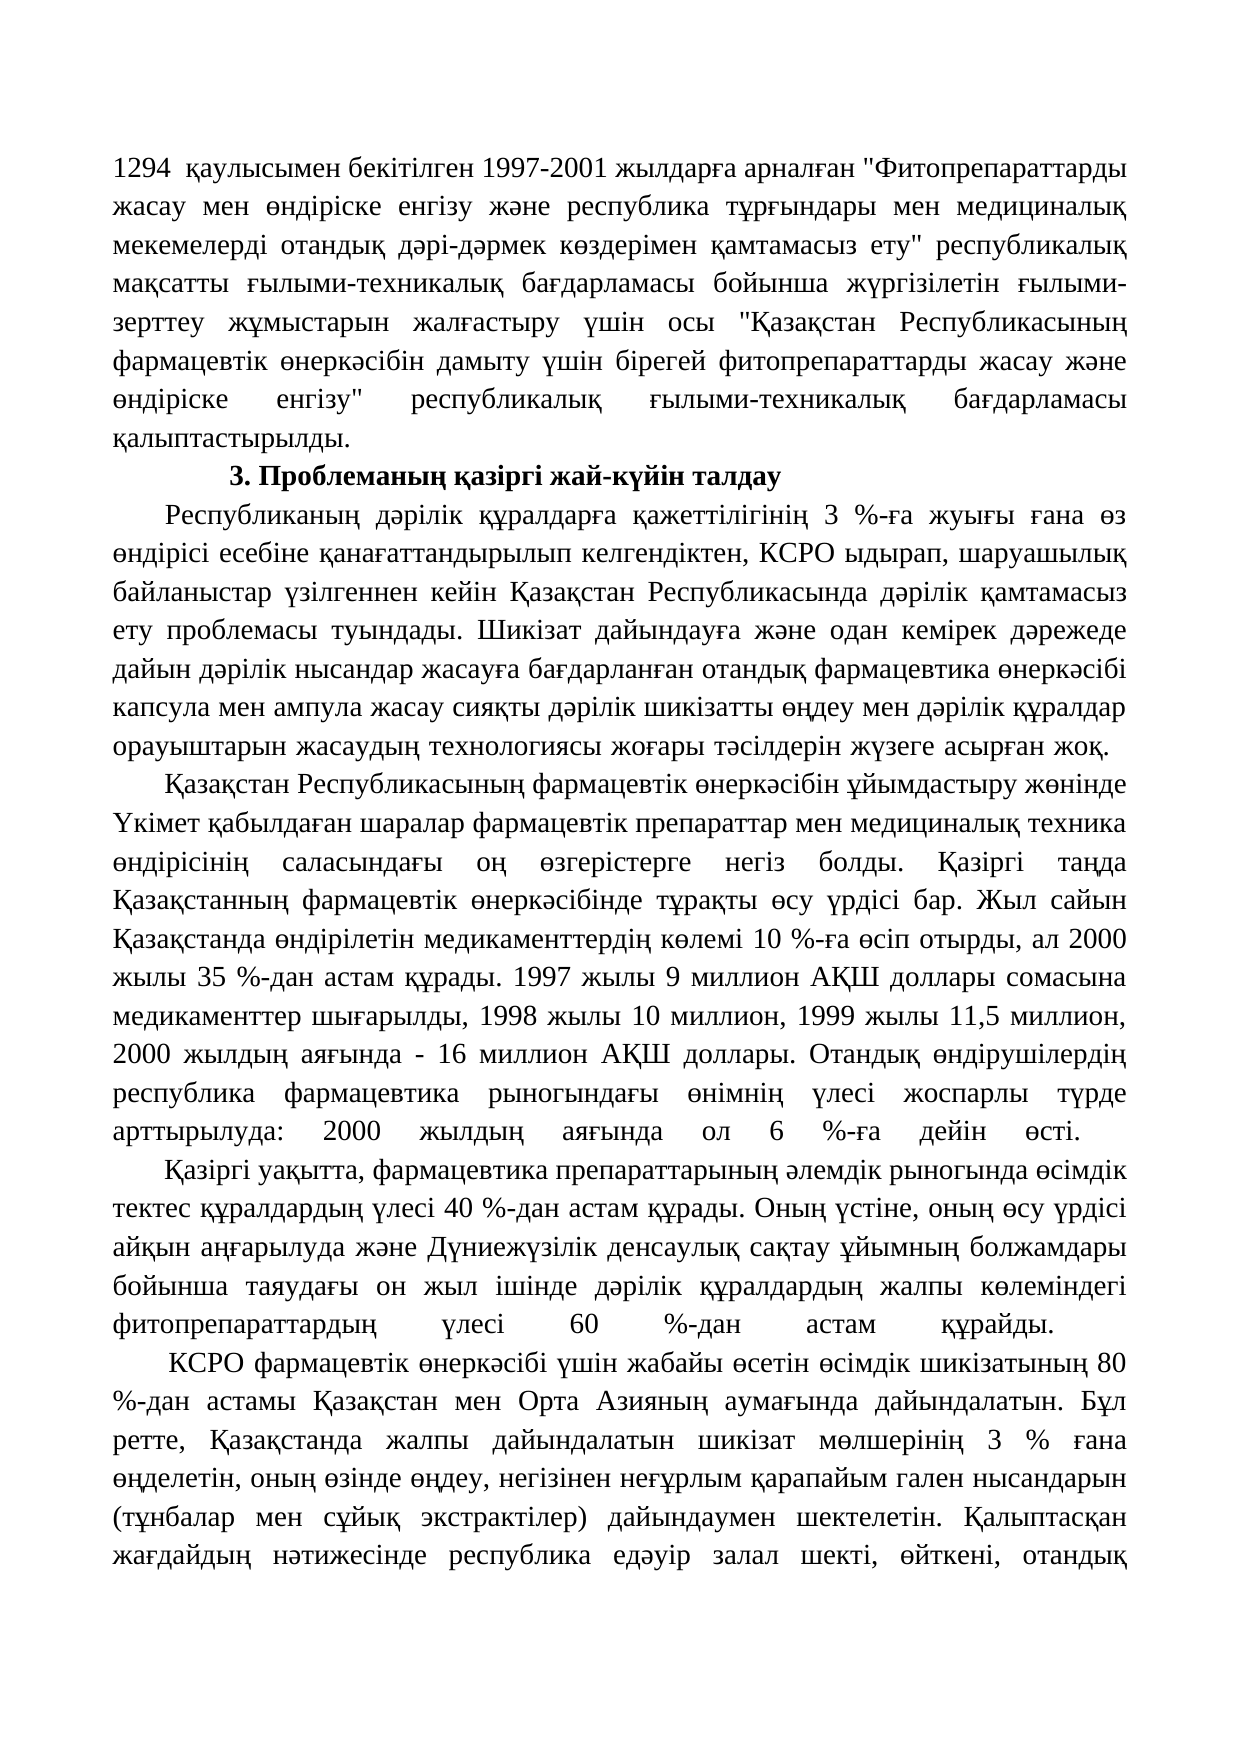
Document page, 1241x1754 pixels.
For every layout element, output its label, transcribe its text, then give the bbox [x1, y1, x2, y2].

text 3. Проблеманың қазіргі жай-күйін талдау [112, 458, 1128, 492]
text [112, 150, 1128, 453]
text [112, 497, 1128, 1571]
